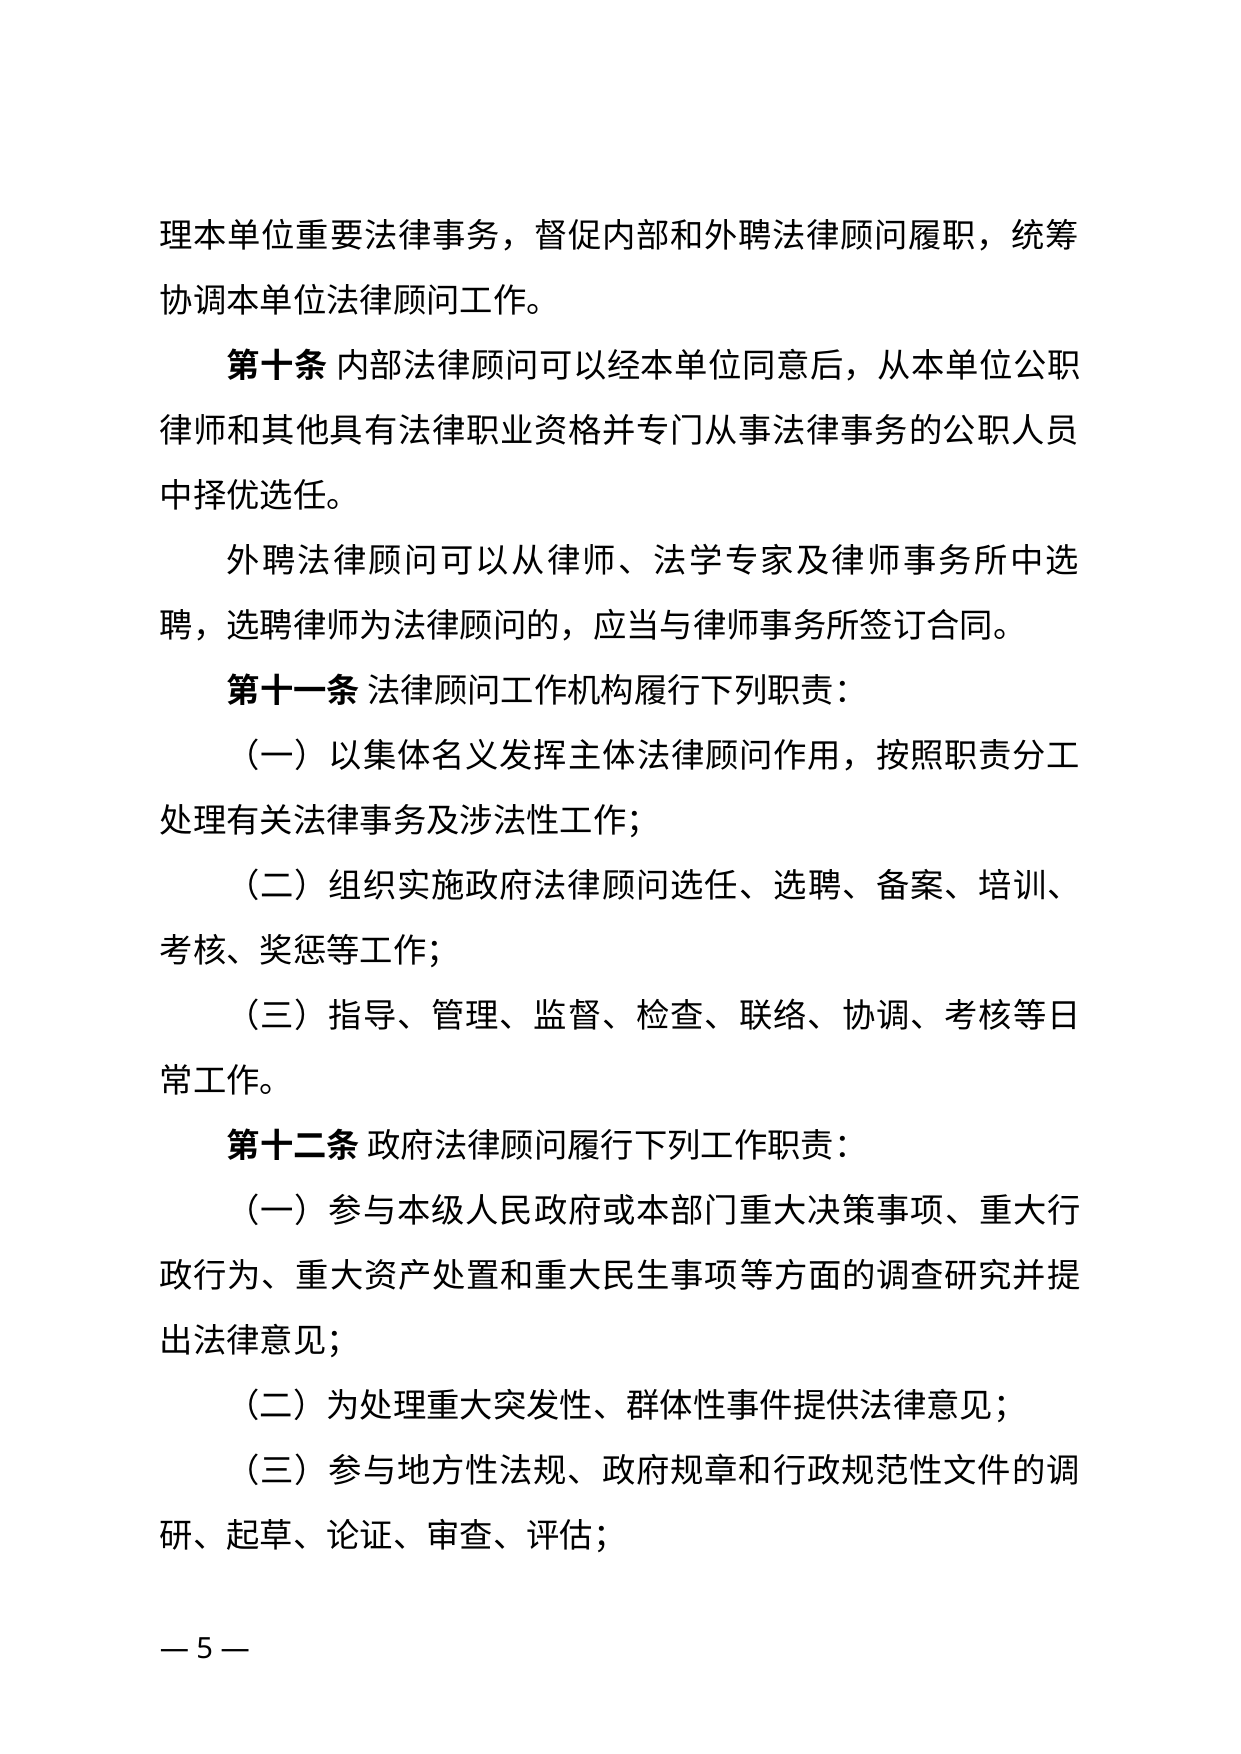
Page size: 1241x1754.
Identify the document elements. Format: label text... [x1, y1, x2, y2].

text 第十二条 政府法律顾问履行下列工作职责： [159, 1110, 1081, 1175]
text 外聘法律顾问可以从律师、法学专家及律师事务所中选聘，选聘律师为法律顾问的，应当与律师事务所签订合同。 [159, 525, 1081, 655]
text （二）组织实施政府法律顾问选任、选聘、备案、培训、考核、奖惩等工作； [159, 850, 1081, 980]
list （二）为处理重大突发性、群体性事件提供法律意见； [159, 1370, 1081, 1435]
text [159, 200, 1081, 330]
list （三）参与地方性法规、政府规章和行政规范性文件的调研、起草、论证、审查、评估； [159, 1435, 1081, 1565]
text （一）以集体名义发挥主体法律顾问作用，按照职责分工处理有关法律事务及涉法性工作； [159, 720, 1081, 850]
text （三）指导、管理、监督、检查、联络、协调、考核等日常工作。 [159, 980, 1081, 1110]
text 第十一条 法律顾问工作机构履行下列职责： [159, 655, 1081, 720]
list （一）参与本级人民政府或本部门重大决策事项、重大行政行为、重大资产处置和重大民生事项等方面的调查研究并提出法律意见； [159, 1175, 1081, 1370]
text 第十条 内部法律顾问可以经本单位同意后，从本单位公职律师和其他具有法律职业资格并专门从事法律事务的公职人员中择优选任。 [159, 330, 1081, 525]
